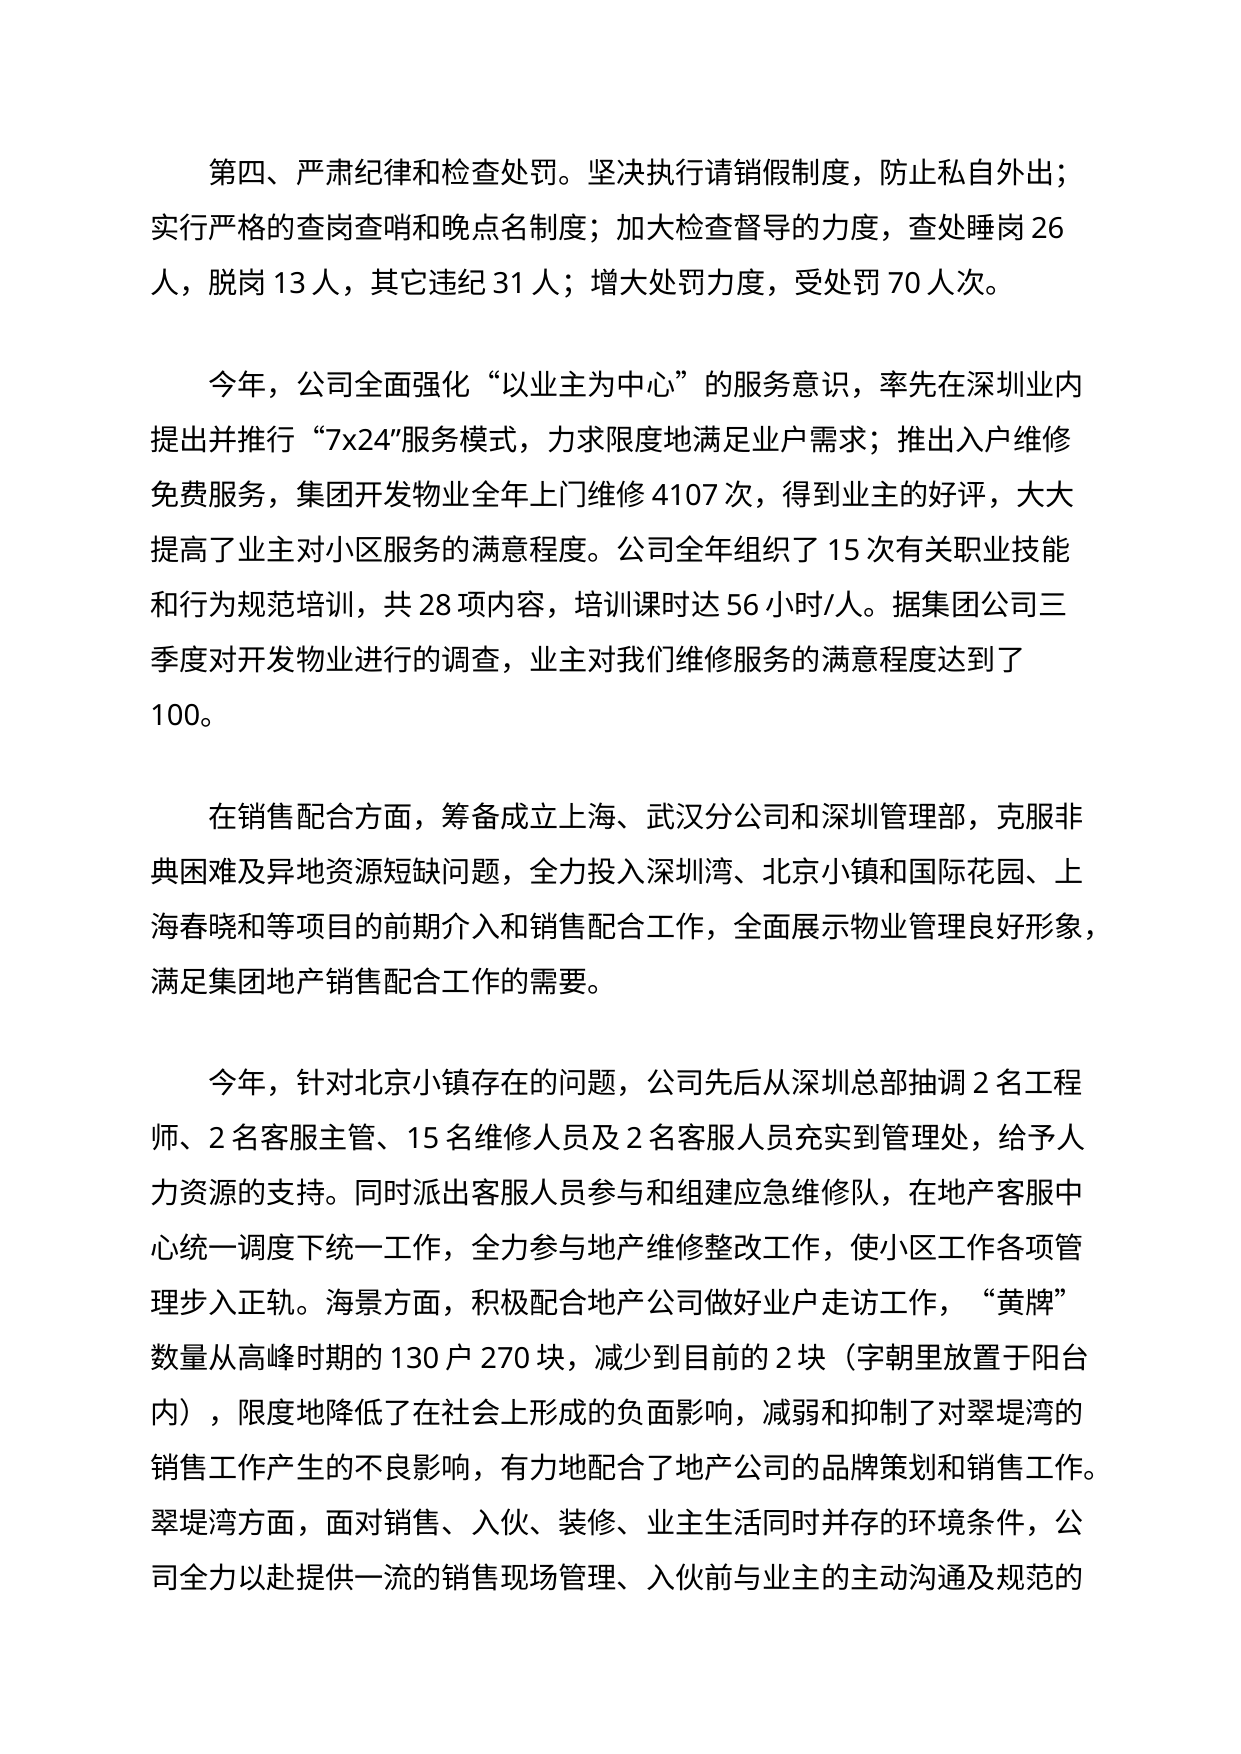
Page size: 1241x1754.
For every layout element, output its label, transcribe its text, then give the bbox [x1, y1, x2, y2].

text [150, 1060, 1090, 1597]
text 今年，公司全面强化“以业主为中心”的服务意识，率先在深圳业内提出并推行“7x24”服务模式，力求限度地满足业户需求；推出入户维修免费服务，集团开发物业全年上门维修4107次，得到业主的好评，大大提高了业主对小区服务的满意程度。公司全年组织了15次有关职业技能和行为规范培训，共28项内容，培训课时达56小时/人。据集团公司三季度对开发物业进行的调查，业主对我们维修服务的满意程度达到了100。 [150, 362, 1090, 734]
text 第四、严肃纪律和检查处罚。坚决执行请销假制度，防止私自外出；实行严格的查岗查哨和晚点名制度；加大检查督导的力度，查处睡岗26人，脱岗13人，其它违纪31人；增大处罚力度，受处罚70人次。 [150, 150, 1090, 302]
text 在销售配合方面，筹备成立上海、武汉分公司和深圳管理部，克服非典困难及异地资源短缺问题，全力投入深圳湾、北京小镇和国际花园、上海春晓和等项目的前期介入和销售配合工作，全面展示物业管理良好形象，满足集团地产销售配合工作的需要。 [150, 794, 1090, 1001]
